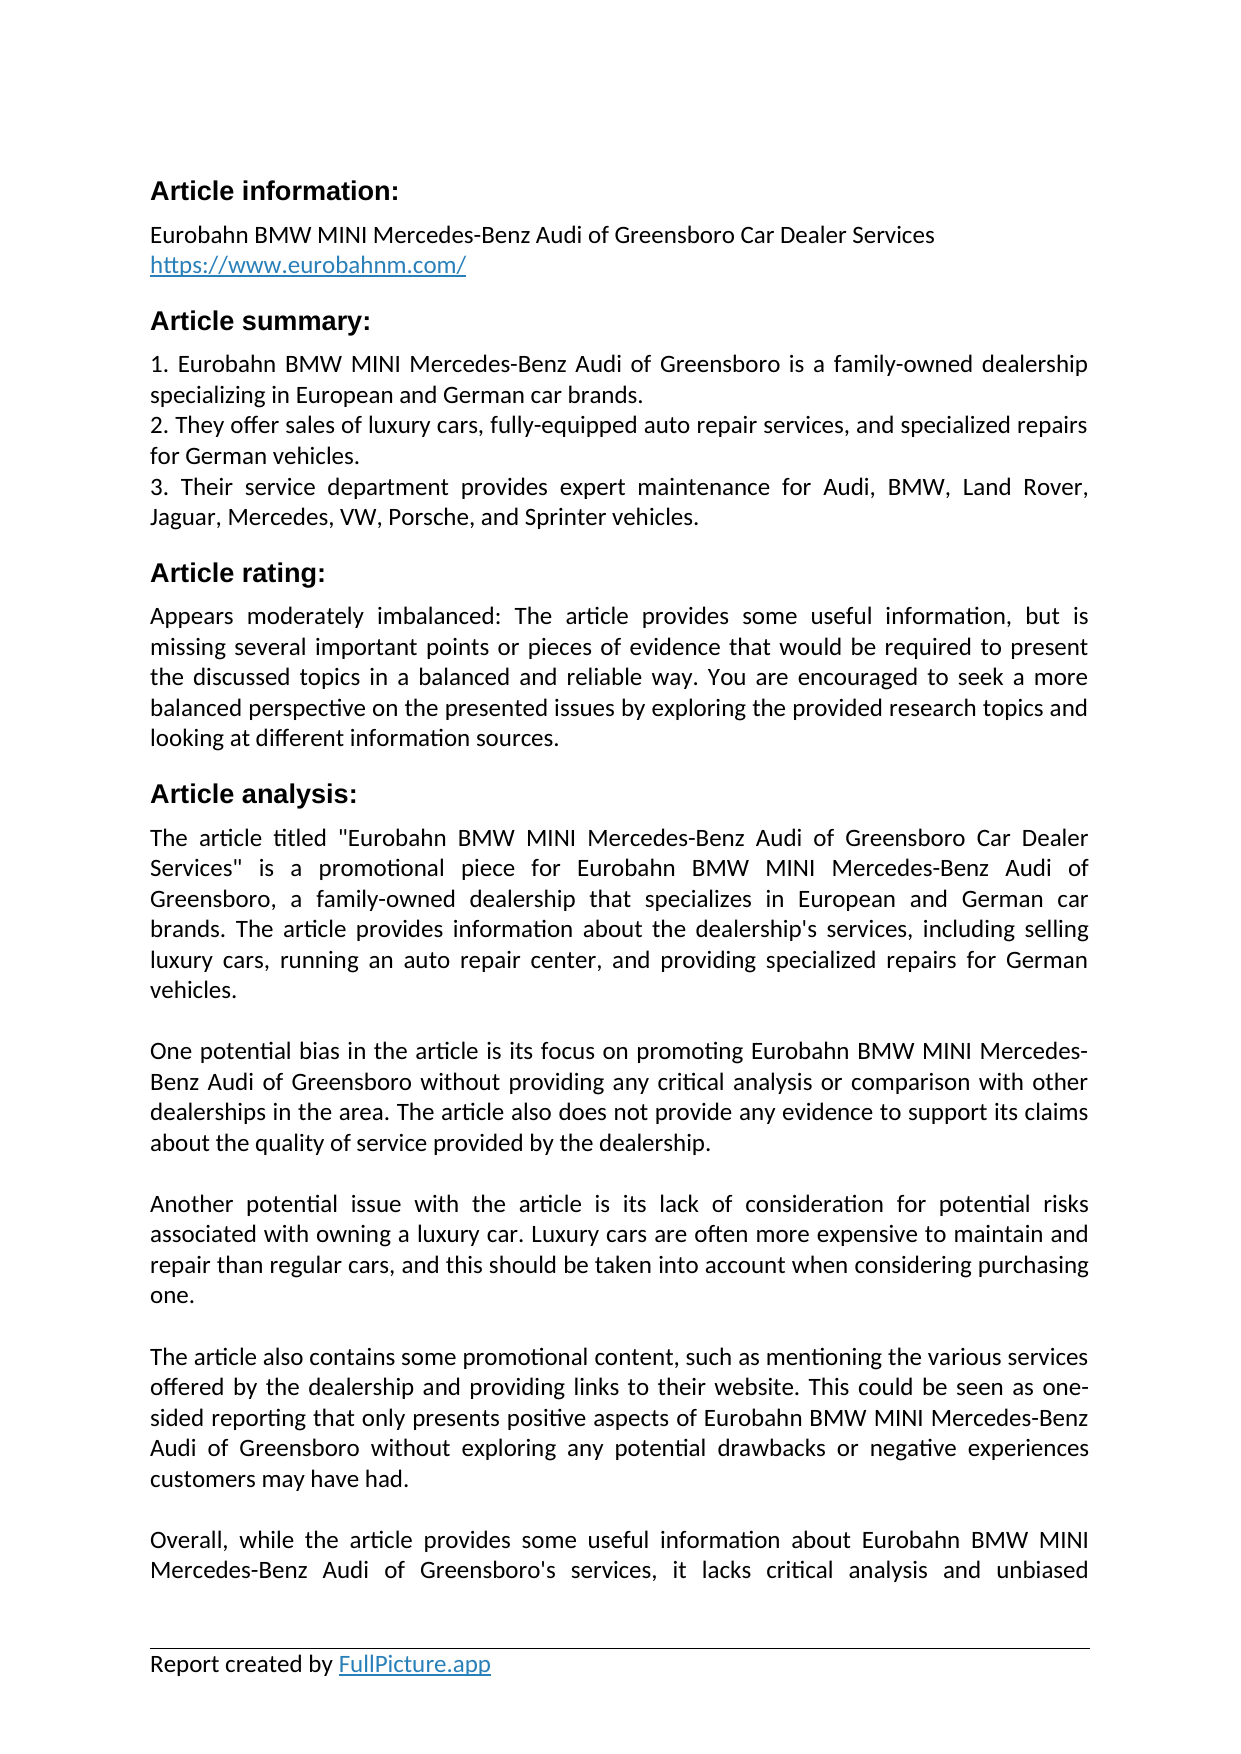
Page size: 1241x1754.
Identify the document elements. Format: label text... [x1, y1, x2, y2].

text Eurobahn BMW MINI Mercedes-Benz Audi of Greensboro Car Dealer Serviceshttps://www.eurobahnm.com/ [150, 219, 1090, 280]
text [150, 1524, 1090, 1585]
text One potential bias in the article is its focus on promoting Eurobahn BMW MINI Mercedes-Benz Audi of Greensboro without providing any critical analysis or comparison with other dealerships in the area. The article also does not provide any evidence to support its claims about the quality of service provided by the dealership. [150, 1035, 1090, 1157]
text Another potential issue with the article is its lack of consideration for potential risks associated with owning a luxury car. Luxury cars are often more expensive to maintain and repair than regular cars, and this should be taken into account when considering purchasing one. [150, 1188, 1090, 1310]
text The article also contains some promotional content, such as mentioning the various services offered by the dealership and providing links to their website. This could be seen as one-sided reporting that only presents positive aspects of Eurobahn BMW MINI Mercedes-Benz Audi of Greensboro without exploring any potential drawbacks or negative experiences customers may have had. [150, 1341, 1090, 1493]
subtitle Article information: [150, 175, 1090, 206]
subtitle Article rating: [150, 557, 1090, 588]
text 3. Their service department provides expert maintenance for Audi, BMW, Land Rover, Jaguar, Mercedes, VW, Porsche, and Sprinter vehicles. [150, 471, 1090, 532]
text 1. Eurobahn BMW MINI Mercedes-Benz Audi of Greensboro is a family-owned dealership specializing in European and German car brands. [150, 348, 1090, 409]
text 2. They offer sales of luxury cars, fully-equipped auto repair services, and specialized repairs for German vehicles. [150, 409, 1090, 471]
text The article titled "Eurobahn BMW MINI Mercedes-Benz Audi of Greensboro Car Dealer Services" is a promotional piece for Eurobahn BMW MINI Mercedes-Benz Audi of Greensboro, a family-owned dealership that specializes in European and German car brands. The article provides information about the dealership's services, including selling luxury cars, running an auto repair center, and providing specialized repairs for German vehicles. [150, 822, 1090, 1005]
subtitle Article analysis: [150, 778, 1090, 809]
subtitle Article summary: [150, 305, 1090, 336]
text Appears moderately imbalanced: The article provides some useful information, but is missing several important points or pieces of evidence that would be required to present the discussed topics in a balanced and reliable way. You are encouraged to seek a more balanced perspective on the presented issues by exploring the provided research topics and looking at different information sources. [150, 600, 1090, 753]
